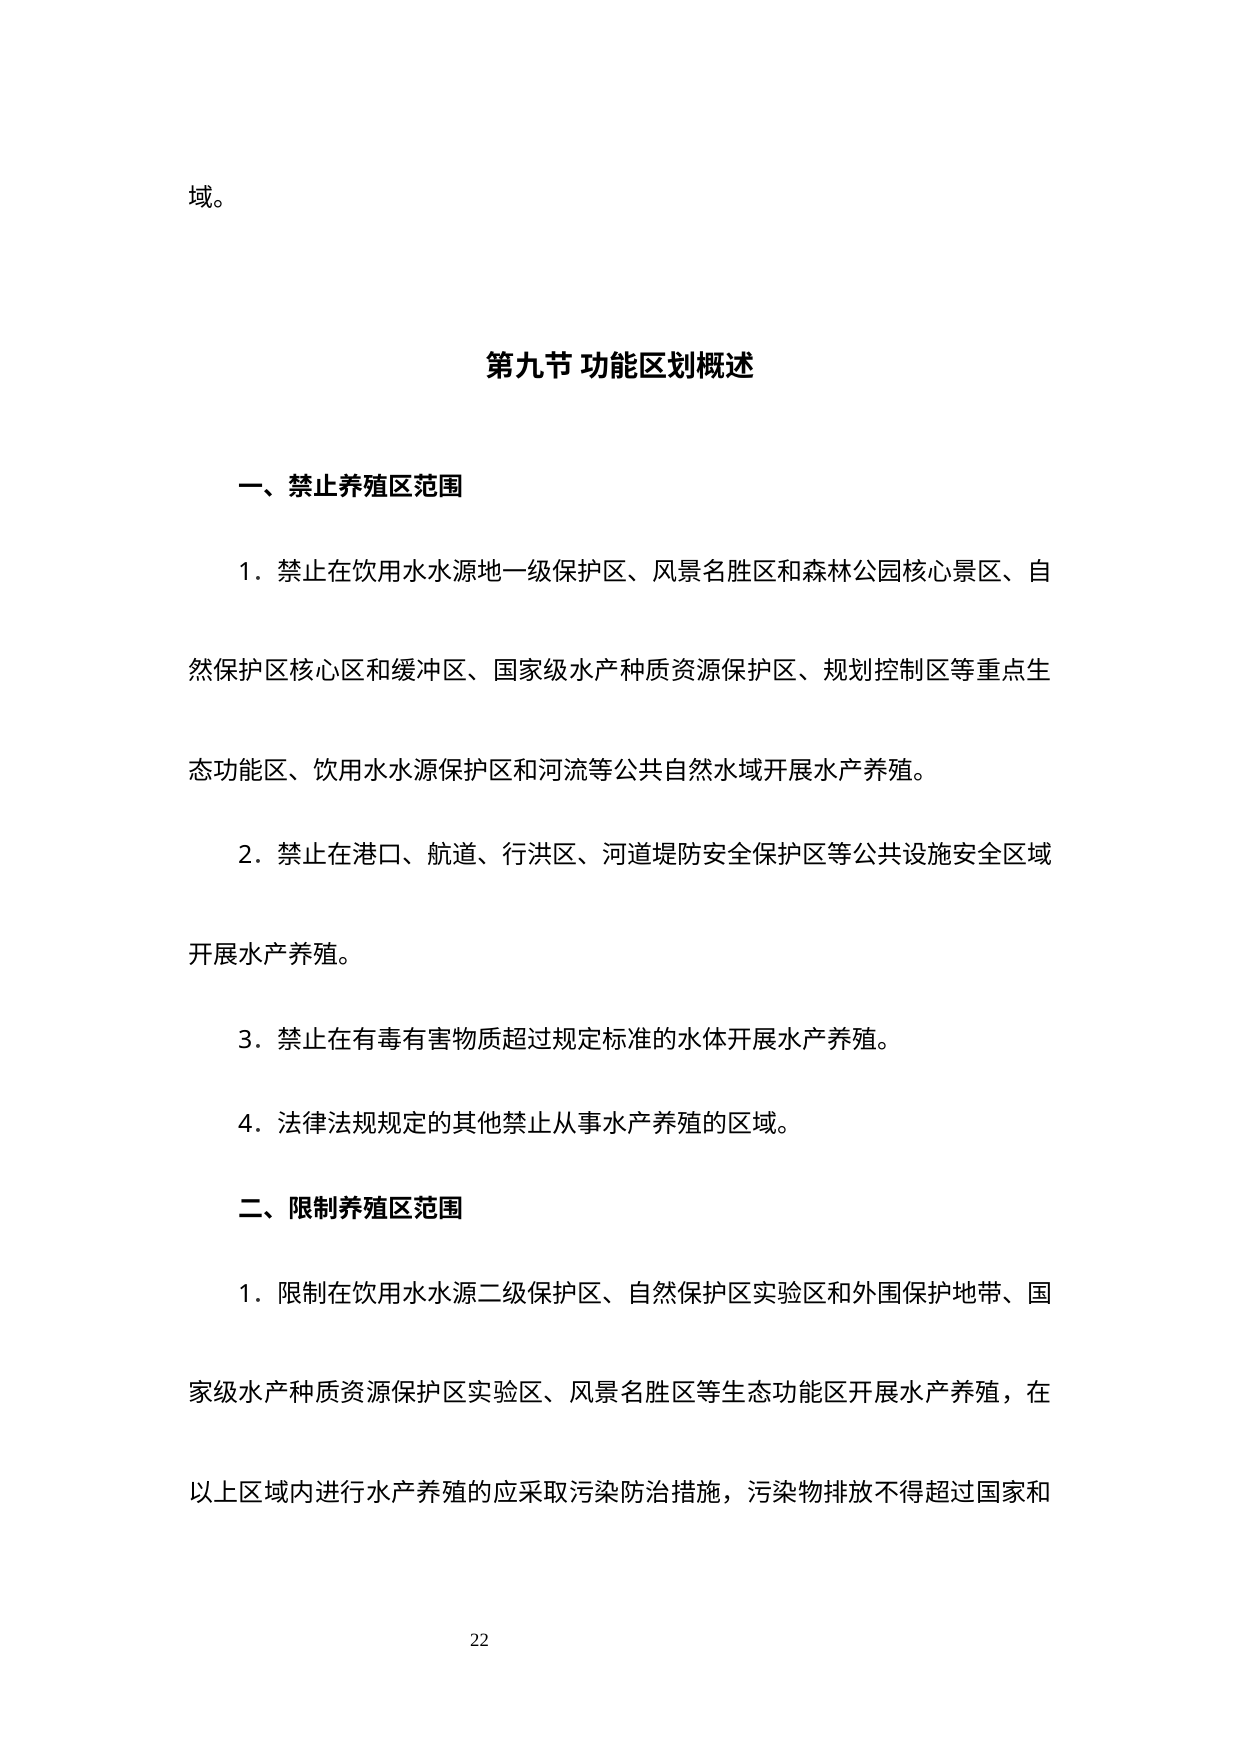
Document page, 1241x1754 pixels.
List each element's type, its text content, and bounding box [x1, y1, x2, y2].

subtitle 功能区划概述 [188, 331, 1052, 397]
list 2．禁止在港口、航道、行洪区、河道堤防安全保护区等公共设施安全区域开展水产养殖。 [188, 820, 1052, 986]
list 二、限制养殖区范围 [188, 1173, 1052, 1240]
list 3．禁止在有毒有害物质超过规定标准的水体开展水产养殖。 [188, 1004, 1052, 1071]
list 1．禁止在饮用水水源地一级保护区、风景名胜区和森林公园核心景区、自然保护区核心区和缓冲区、国家级水产种质资源保护区、规划控制区等重点生态功能区、饮用水水源保护区和河流等公共自然水域开展水产养殖。 [188, 536, 1052, 802]
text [188, 162, 1052, 229]
list 一、禁止养殖区范围 [188, 451, 1052, 518]
list 4．法律法规规定的其他禁止从事水产养殖的区域。 [188, 1089, 1052, 1155]
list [188, 1258, 1052, 1524]
